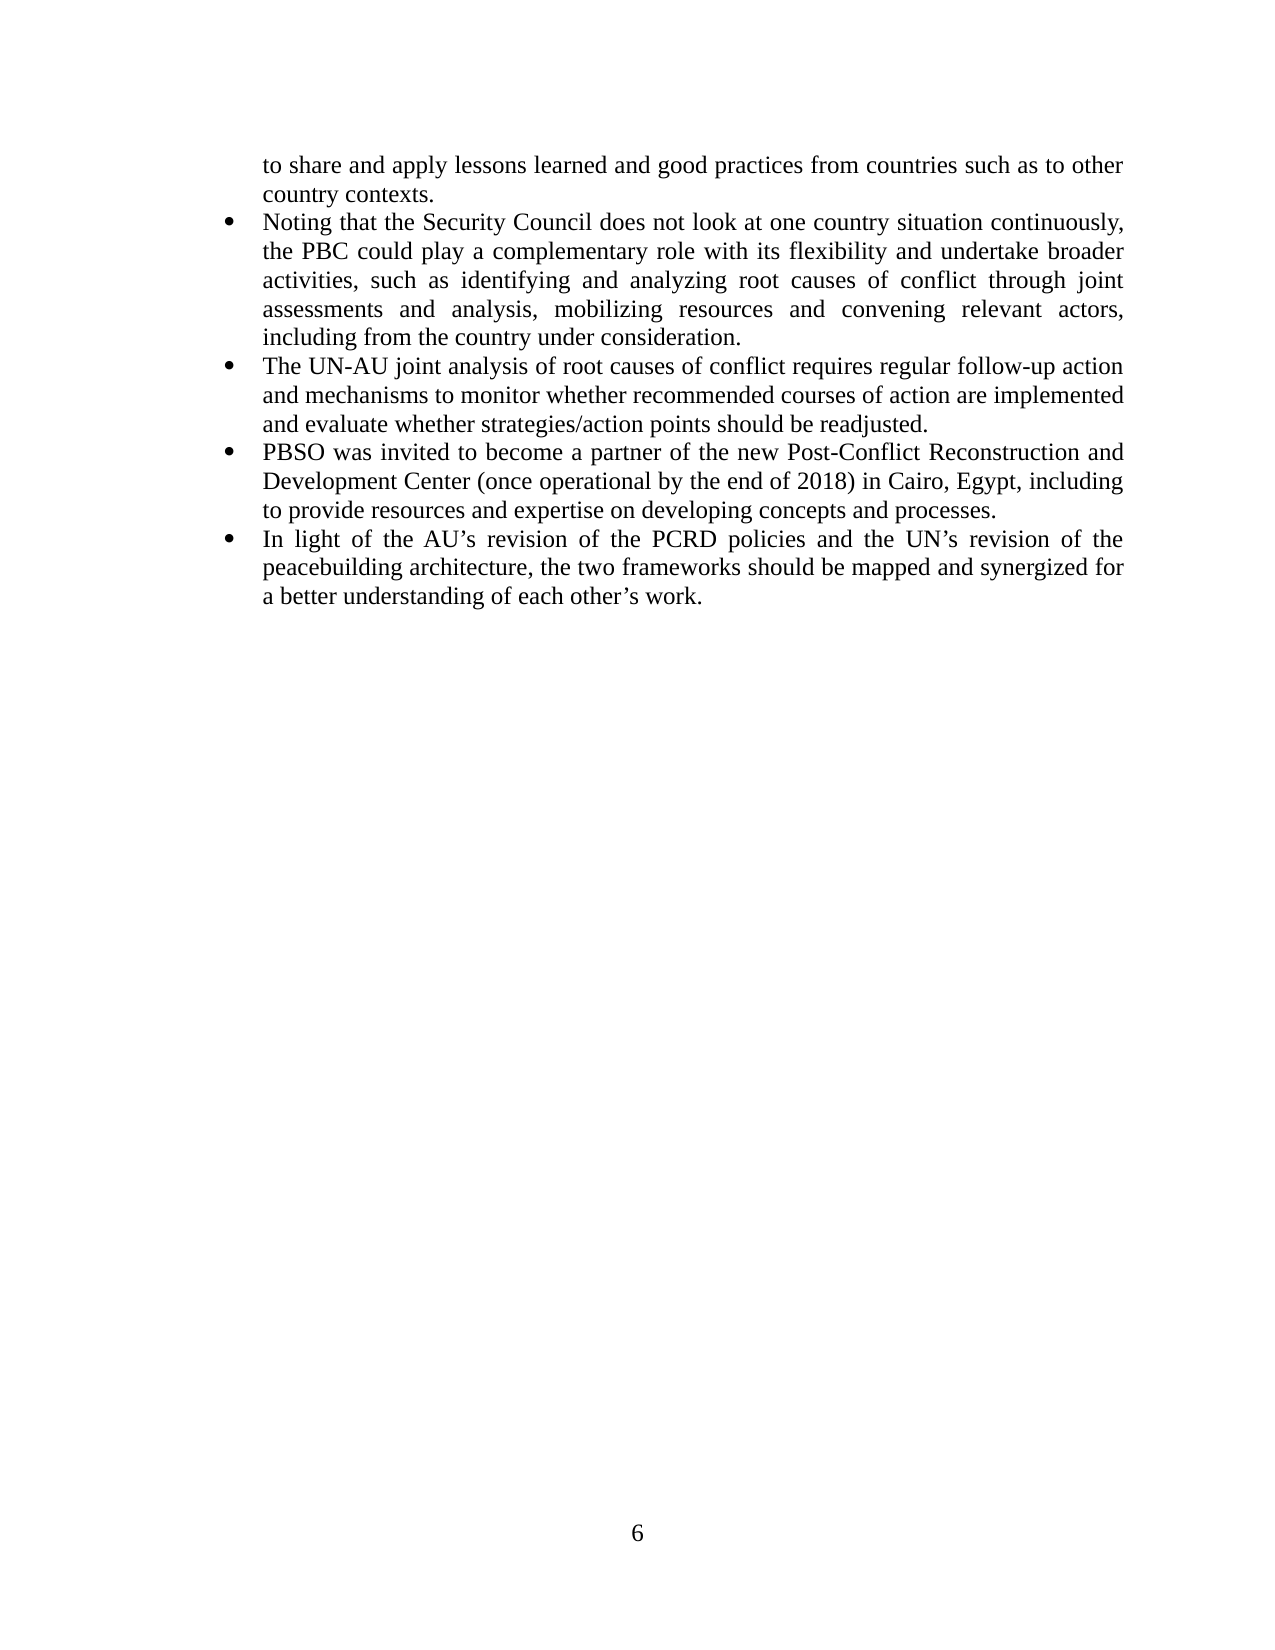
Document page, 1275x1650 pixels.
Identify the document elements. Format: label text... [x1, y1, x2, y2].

list PBSO was invited to become a partner of the new Post-Conflict Reconstruction and Development Center (once operational by the end of 2018) in Cairo, Egypt, including to provide resources and expertise on developing concepts and processes. [225, 437, 1125, 524]
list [225, 150, 1125, 207]
list In light of the AU’s revision of the PCRD policies and the UN’s revision of the peacebuilding architecture, the two frameworks should be mapped and synergized for a better understanding of each other’s work. [225, 524, 1125, 610]
list Noting that the Security Council does not look at one country situation continuously, the PBC could play a complementary role with its flexibility and undertake broader activities, such as identifying and analyzing root causes of conflict through joint assessments and analysis, mobilizing resources and convening relevant actors, including from the country under consideration. [225, 207, 1125, 351]
list The UN-AU joint analysis of root causes of conflict requires regular follow-up action and mechanisms to monitor whether recommended courses of action are implemented and evaluate whether strategies/action points should be readjusted. [225, 351, 1125, 437]
